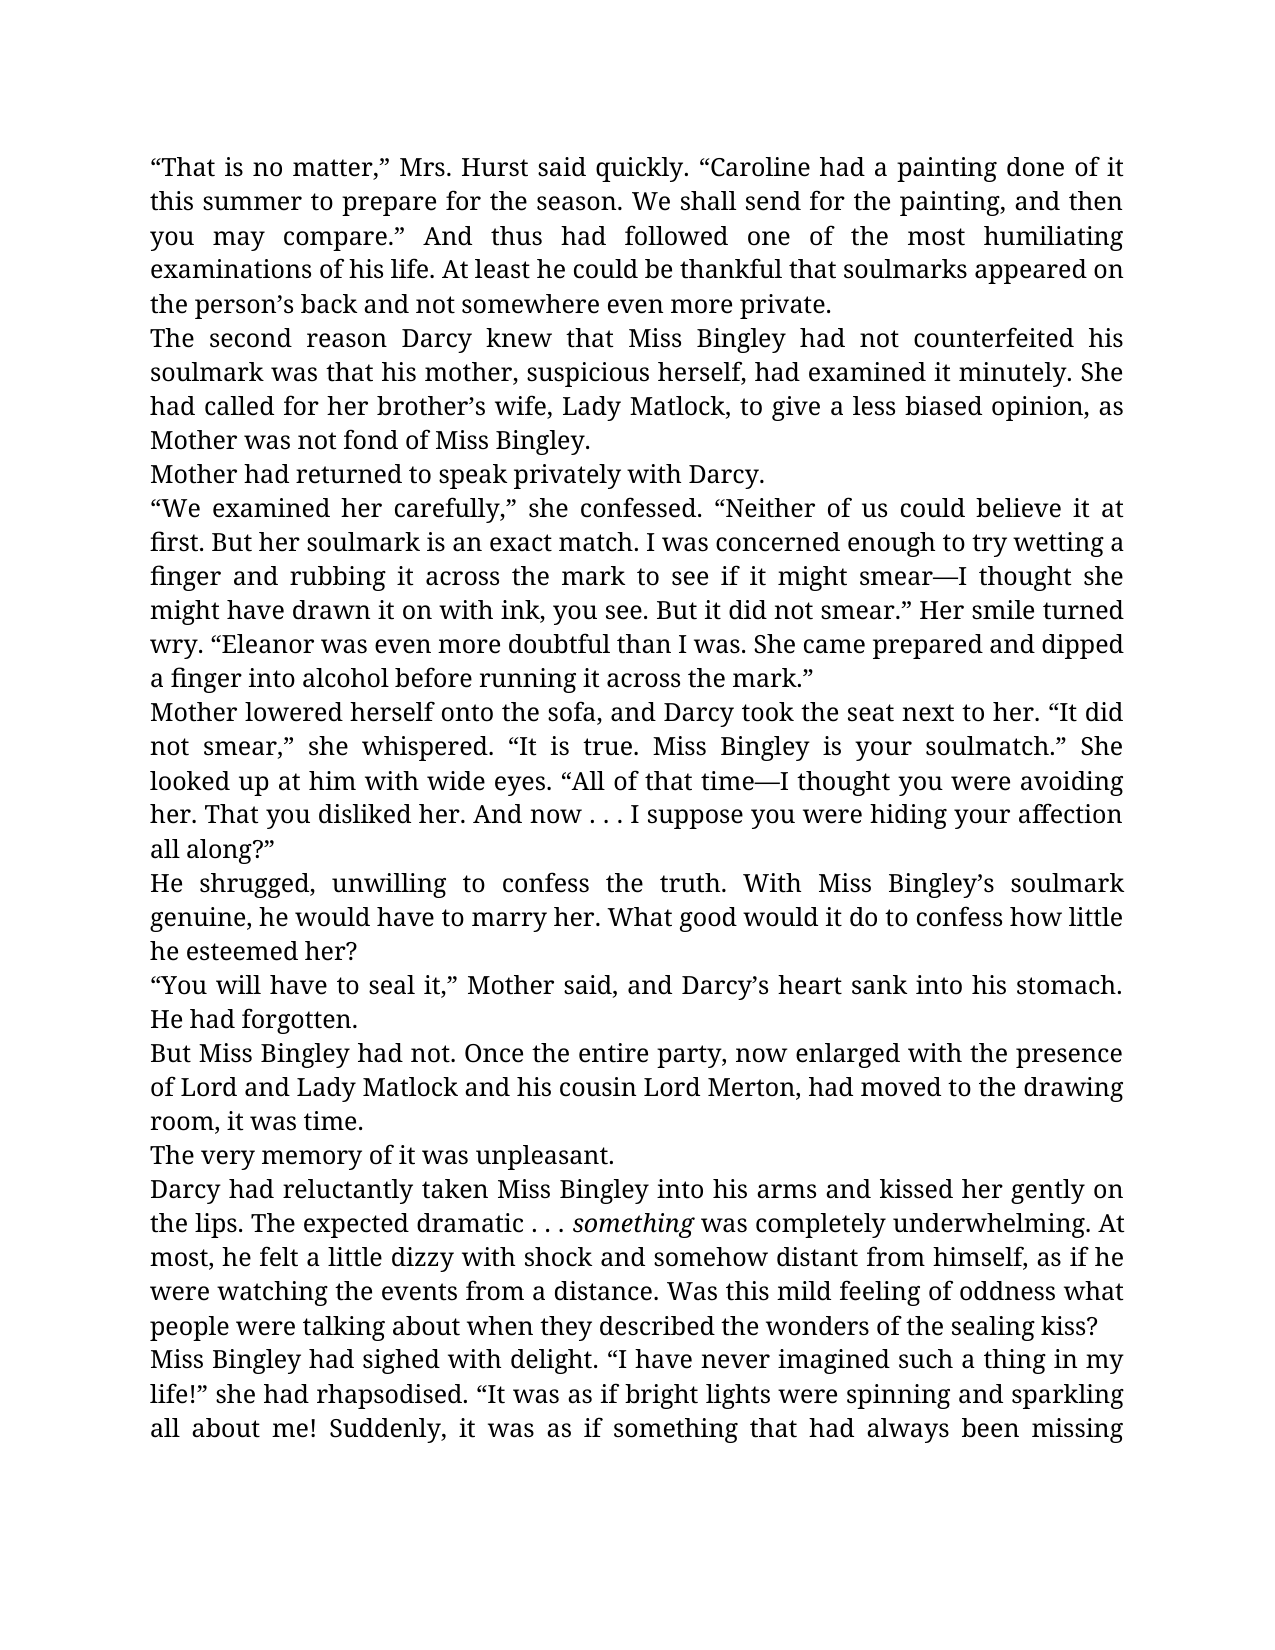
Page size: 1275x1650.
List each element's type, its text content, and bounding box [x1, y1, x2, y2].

text He shrugged, unwilling to confess the truth. With Miss Bingley’s soulmark genuine, he would have to marry her. What good would it do to confess how little he esteemed her? [150, 865, 1125, 967]
text “That is no matter,” Mrs. Hurst said quickly. “Caroline had a painting done of it this summer to prepare for the season. We shall send for the painting, and then you may compare.” And thus had followed one of the most humiliating examinations of his life. At least he could be thankful that soulmarks appeared on the person’s back and not somewhere even more private. [150, 150, 1125, 320]
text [150, 1342, 1125, 1444]
text The very memory of it was unpleasant. [150, 1138, 1125, 1172]
text Mother lowered herself onto the sofa, and Darcy took the seat next to her. “It did not smear,” she whispered. “It is true. Miss Bingley is your soulmatch.” She looked up at him with wide eyes. “All of that time—I thought you were avoiding her. That you disliked her. And now . . . I suppose you were hiding your affection all along?” [150, 695, 1125, 865]
text “We examined her carefully,” she confessed. “Neither of us could believe it at first. But her soulmark is an exact match. I was concerned enough to try wetting a finger and rubbing it across the mark to see if it might smear—I thought she might have drawn it on with ink, you see. But it did not smear.” Her smile turned wry. “Eleanor was even more doubtful than I was. She came prepared and dipped a finger into alcohol before running it across the mark.” [150, 491, 1125, 695]
text Mother had returned to speak privately with Darcy. [150, 457, 1125, 491]
text But Miss Bingley had not. Once the entire party, now enlarged with the presence of Lord and Lady Matlock and his cousin Lord Merton, had moved to the drawing room, it was time. [150, 1036, 1125, 1138]
text Darcy had reluctantly taken Miss Bingley into his arms and kissed her gently on the lips. The expected dramatic . . . something was completely underwhelming. At most, he felt a little dizzy with shock and somehow distant from himself, as if he were watching the events from a distance. Was this mild feeling of oddness what people were talking about when they described the wonders of the sealing kiss? [150, 1172, 1125, 1342]
text “You will have to seal it,” Mother said, and Darcy’s heart sank into his stomach. He had forgotten. [150, 967, 1125, 1036]
text The second reason Darcy knew that Miss Bingley had not counterfeited his soulmark was that his mother, suspicious herself, had examined it minutely. She had called for her brother’s wife, Lady Matlock, to give a less biased opinion, as Mother was not fond of Miss Bingley. [150, 320, 1125, 457]
